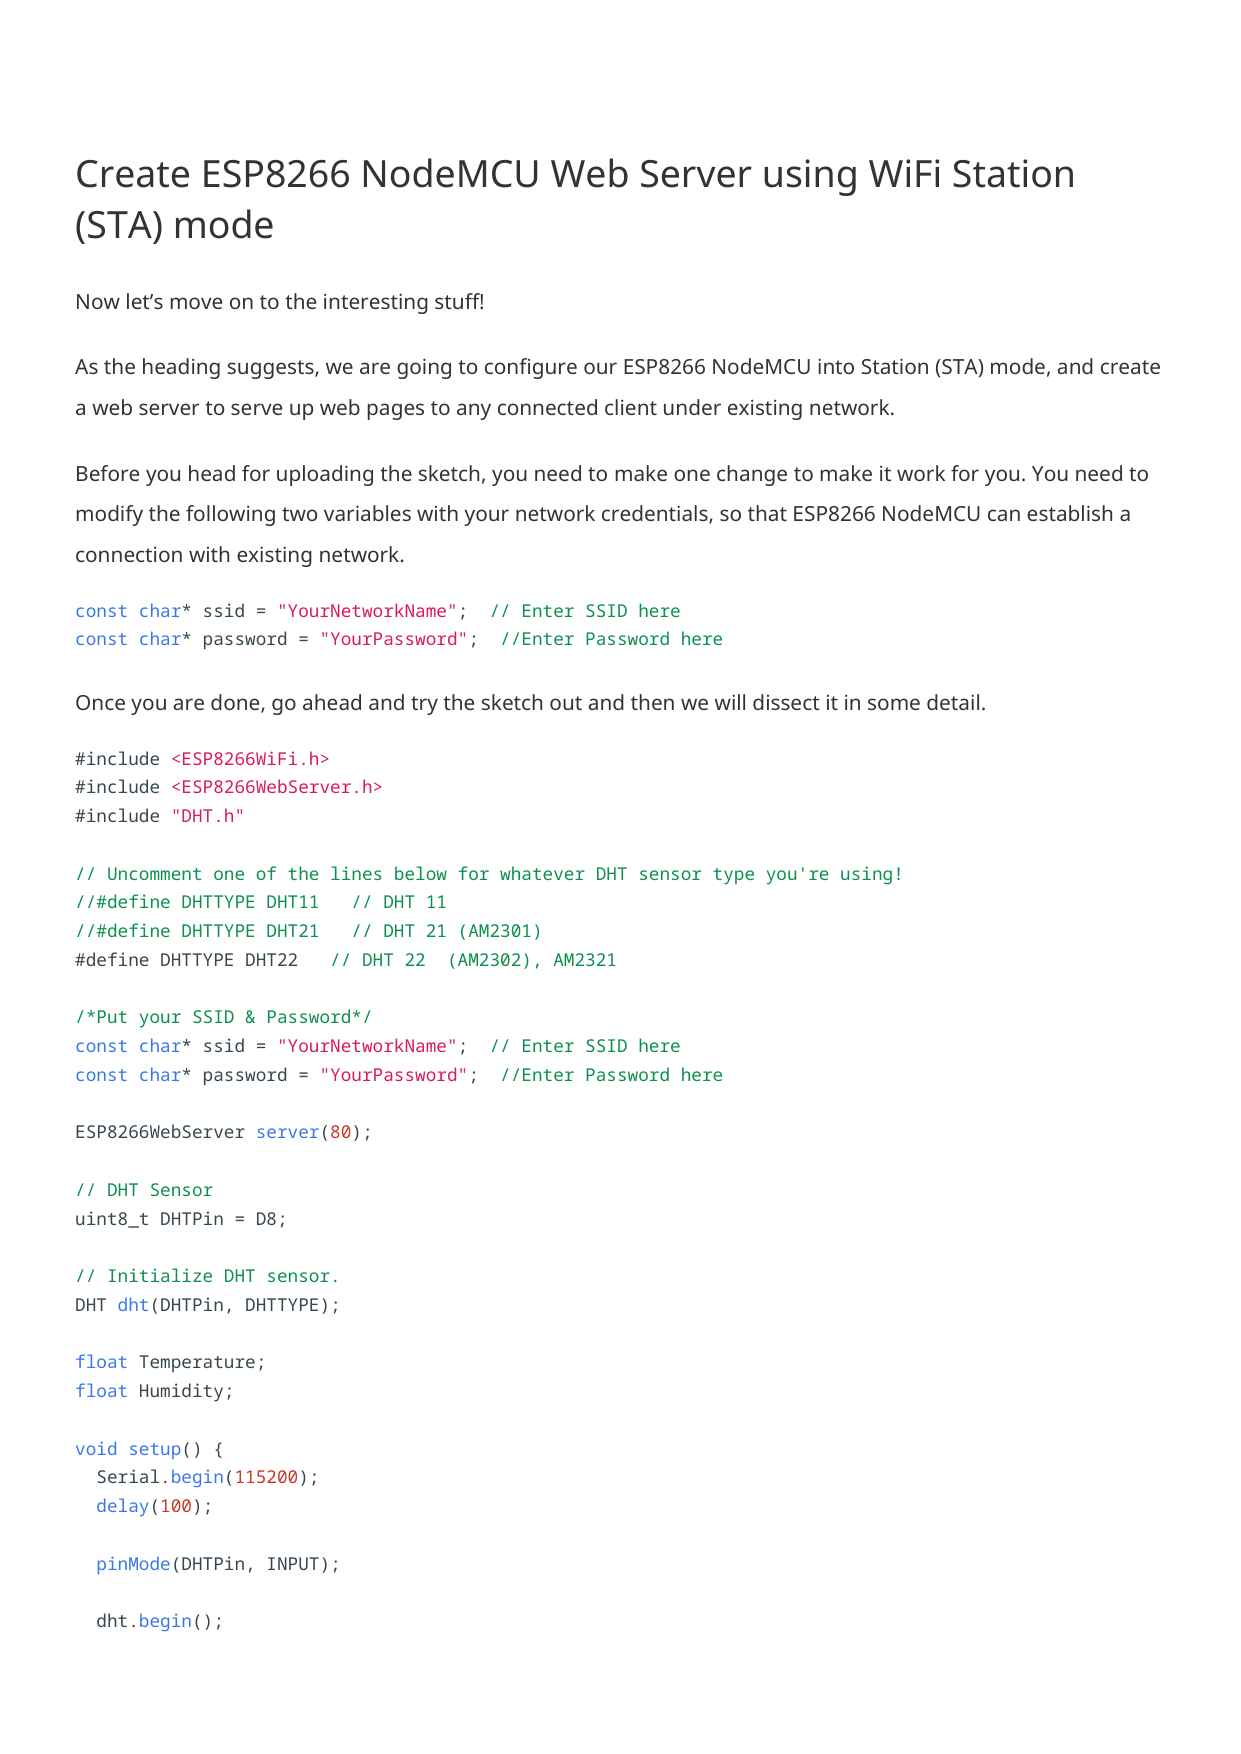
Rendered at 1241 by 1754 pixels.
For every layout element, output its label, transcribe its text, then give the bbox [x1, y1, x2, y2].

text DHT dht(DHTPin, DHTTYPE); [75, 1288, 1165, 1317]
text //#define DHTTYPE DHT11 // DHT 11 [75, 885, 1165, 914]
text const char* ssid = "YourNetworkName"; // Enter SSID here [75, 1029, 1165, 1058]
text Serial.begin(115200); [75, 1460, 1165, 1489]
text As the heading suggests, we are going to configure our ESP8266 NodeMCU into Station (STA) mode, and create a web server to serve up web pages to any connected client under existing network. [75, 340, 1165, 422]
text uint8_t DHTPin = D8; [75, 1202, 1165, 1230]
text // Initialize DHT sensor. [75, 1259, 1165, 1288]
text void setup() { [75, 1432, 1165, 1460]
subtitle Create ESP8266 NodeMCU Web Server using WiFi Station (STA) mode [75, 148, 1165, 250]
text Before you head for uploading the sketch, you need to make one change to make it work for you. You need to modify the following two variables with your network credentials, so that ESP8266 NodeMCU can establish a connection with existing network. [75, 447, 1165, 568]
text #define DHTTYPE DHT22 // DHT 22 (AM2302), AM2321 [75, 943, 1165, 972]
text const char* ssid = "YourNetworkName"; // Enter SSID here [75, 593, 1165, 622]
text /*Put your SSID & Password*/ [75, 1000, 1165, 1029]
text ESP8266WebServer server(80); [75, 1115, 1165, 1144]
text const char* password = "YourPassword"; //Enter Password here [75, 622, 1165, 651]
text #include "DHT.h" [75, 799, 1165, 828]
text const char* password = "YourPassword"; //Enter Password here [75, 1058, 1165, 1087]
text #include <ESP8266WiFi.h> [75, 742, 1165, 770]
text // DHT Sensor [75, 1173, 1165, 1202]
text #include <ESP8266WebServer.h> [75, 770, 1165, 799]
text Now let’s move on to the interesting stuff! [75, 275, 1165, 315]
text pinMode(DHTPin, INPUT); [75, 1547, 1165, 1575]
text float Humidity; [75, 1374, 1165, 1403]
text //#define DHTTYPE DHT21 // DHT 21 (AM2301) [75, 914, 1165, 943]
text float Temperature; [75, 1345, 1165, 1374]
text Once you are done, go ahead and try the sketch out and then we will dissect it in some detail. [75, 676, 1165, 717]
text dht.begin(); [75, 1604, 1165, 1633]
text // Uncomment one of the lines below for whatever DHT sensor type you're using! [75, 857, 1165, 885]
text delay(100); [75, 1489, 1165, 1518]
